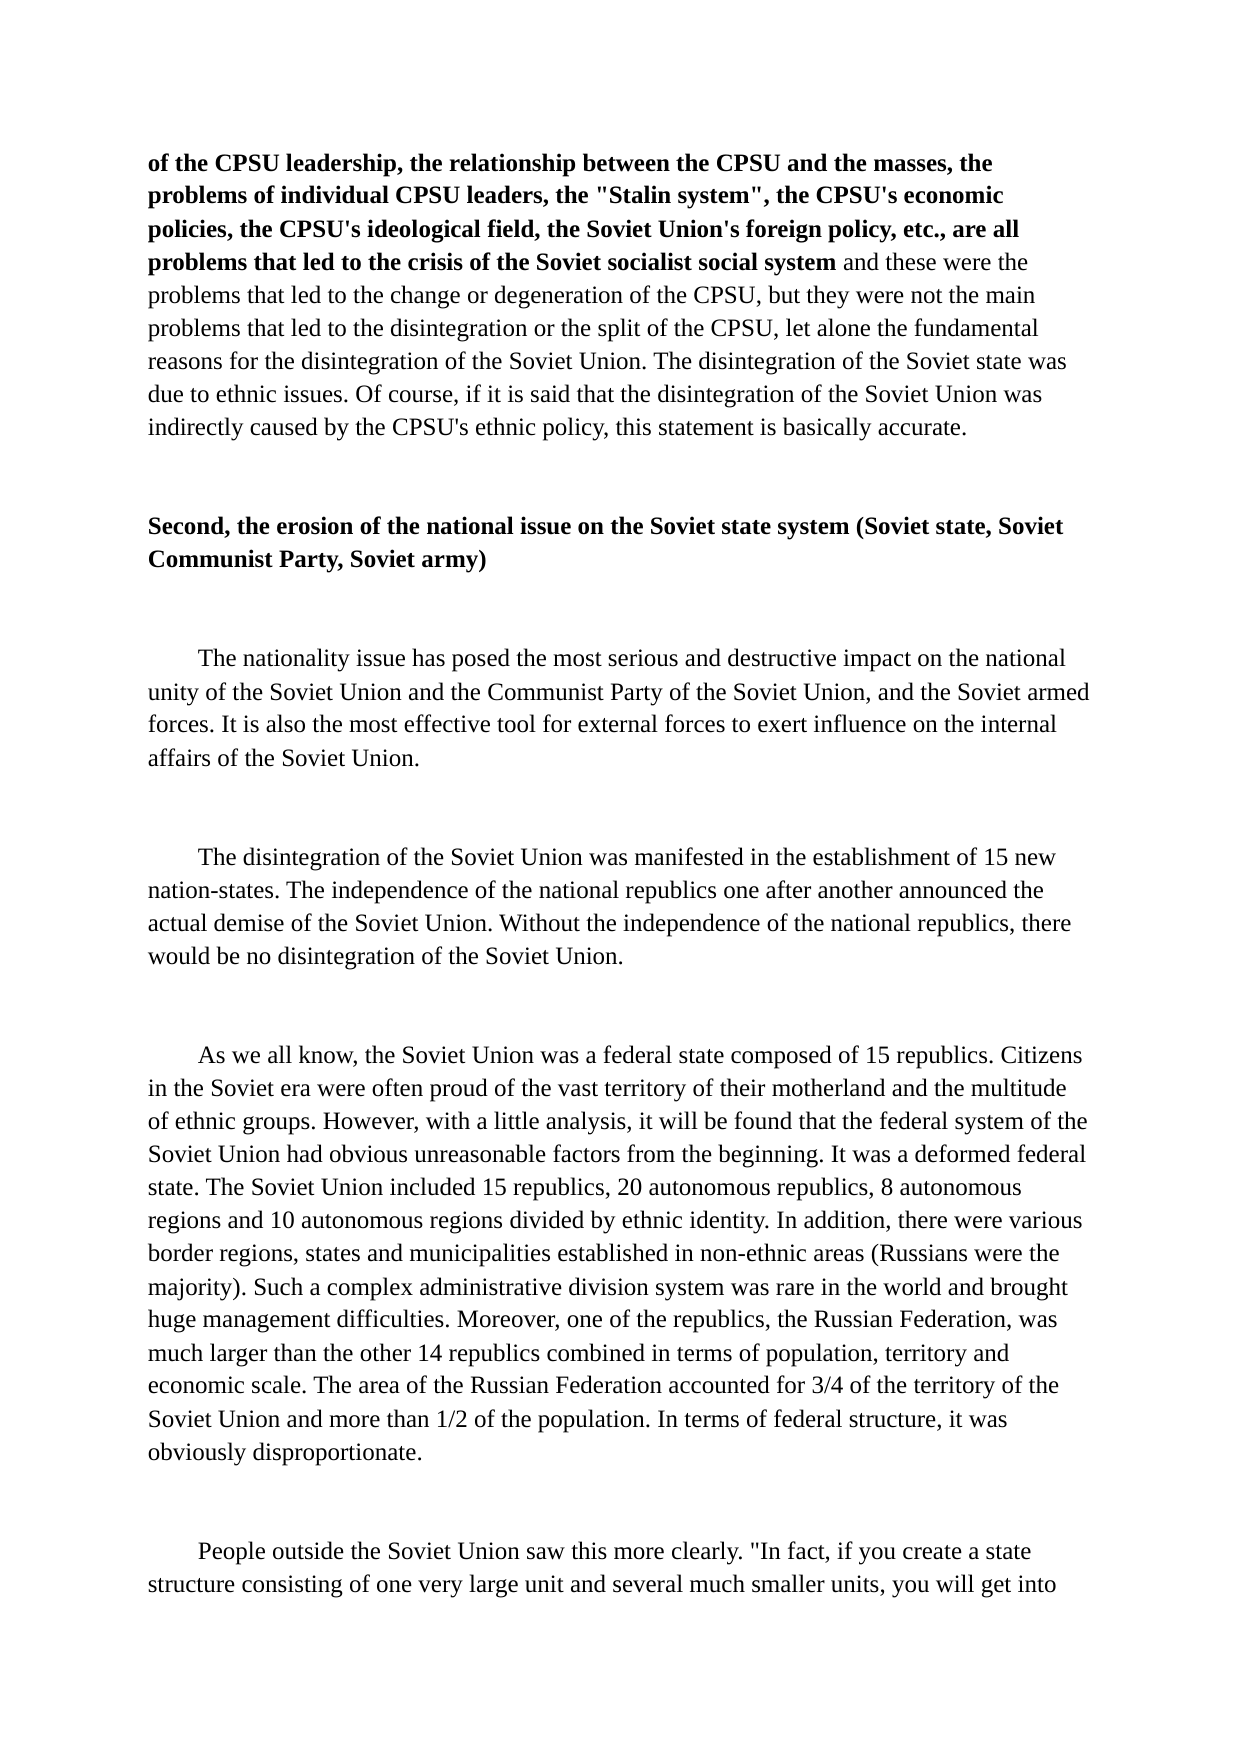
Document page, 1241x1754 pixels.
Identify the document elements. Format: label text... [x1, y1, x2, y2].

text The disintegration of the Soviet Union was manifested in the establishment of 15 new nation-states. The independence of the national republics one after another announced the actual demise of the Soviet Union. Without the independence of the national republics, there would be no disintegration of the Soviet Union. [148, 842, 1093, 970]
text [148, 1536, 1093, 1598]
text As we all know, the Soviet Union was a federal state composed of 15 republics. Citizens in the Soviet era were often proud of the vast territory of their motherland and the multitude of ethnic groups. However, with a little analysis, it will be found that the federal system of the Soviet Union had obvious unreasonable factors from the beginning. It was a deformed federal state. The Soviet Union included 15 republics, 20 autonomous republics, 8 autonomous regions and 10 autonomous regions divided by ethnic identity. In addition, there were various border regions, states and municipalities established in non-ethnic areas (Russians were the majority). Such a complex administrative division system was rare in the world and brought huge management difficulties. Moreover, one of the republics, the Russian Federation, was much larger than the other 14 republics combined in terms of population, territory and economic scale. The area of ​​the Russian Federation accounted for 3/4 of the territory of the Soviet Union and more than 1/2 of the population. In terms of federal structure, it was obviously disproportionate. [148, 1040, 1093, 1465]
text The nationality issue has posed the most serious and destructive impact on the national unity of the Soviet Union and the Communist Party of the Soviet Union, and the Soviet armed forces. It is also the most effective tool for external forces to exert influence on the internal affairs of the Soviet Union. [148, 643, 1093, 771]
text Second, the erosion of the national issue on the Soviet state system (Soviet state, Soviet Communist Party, Soviet army) [148, 511, 1093, 573]
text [148, 148, 1093, 441]
